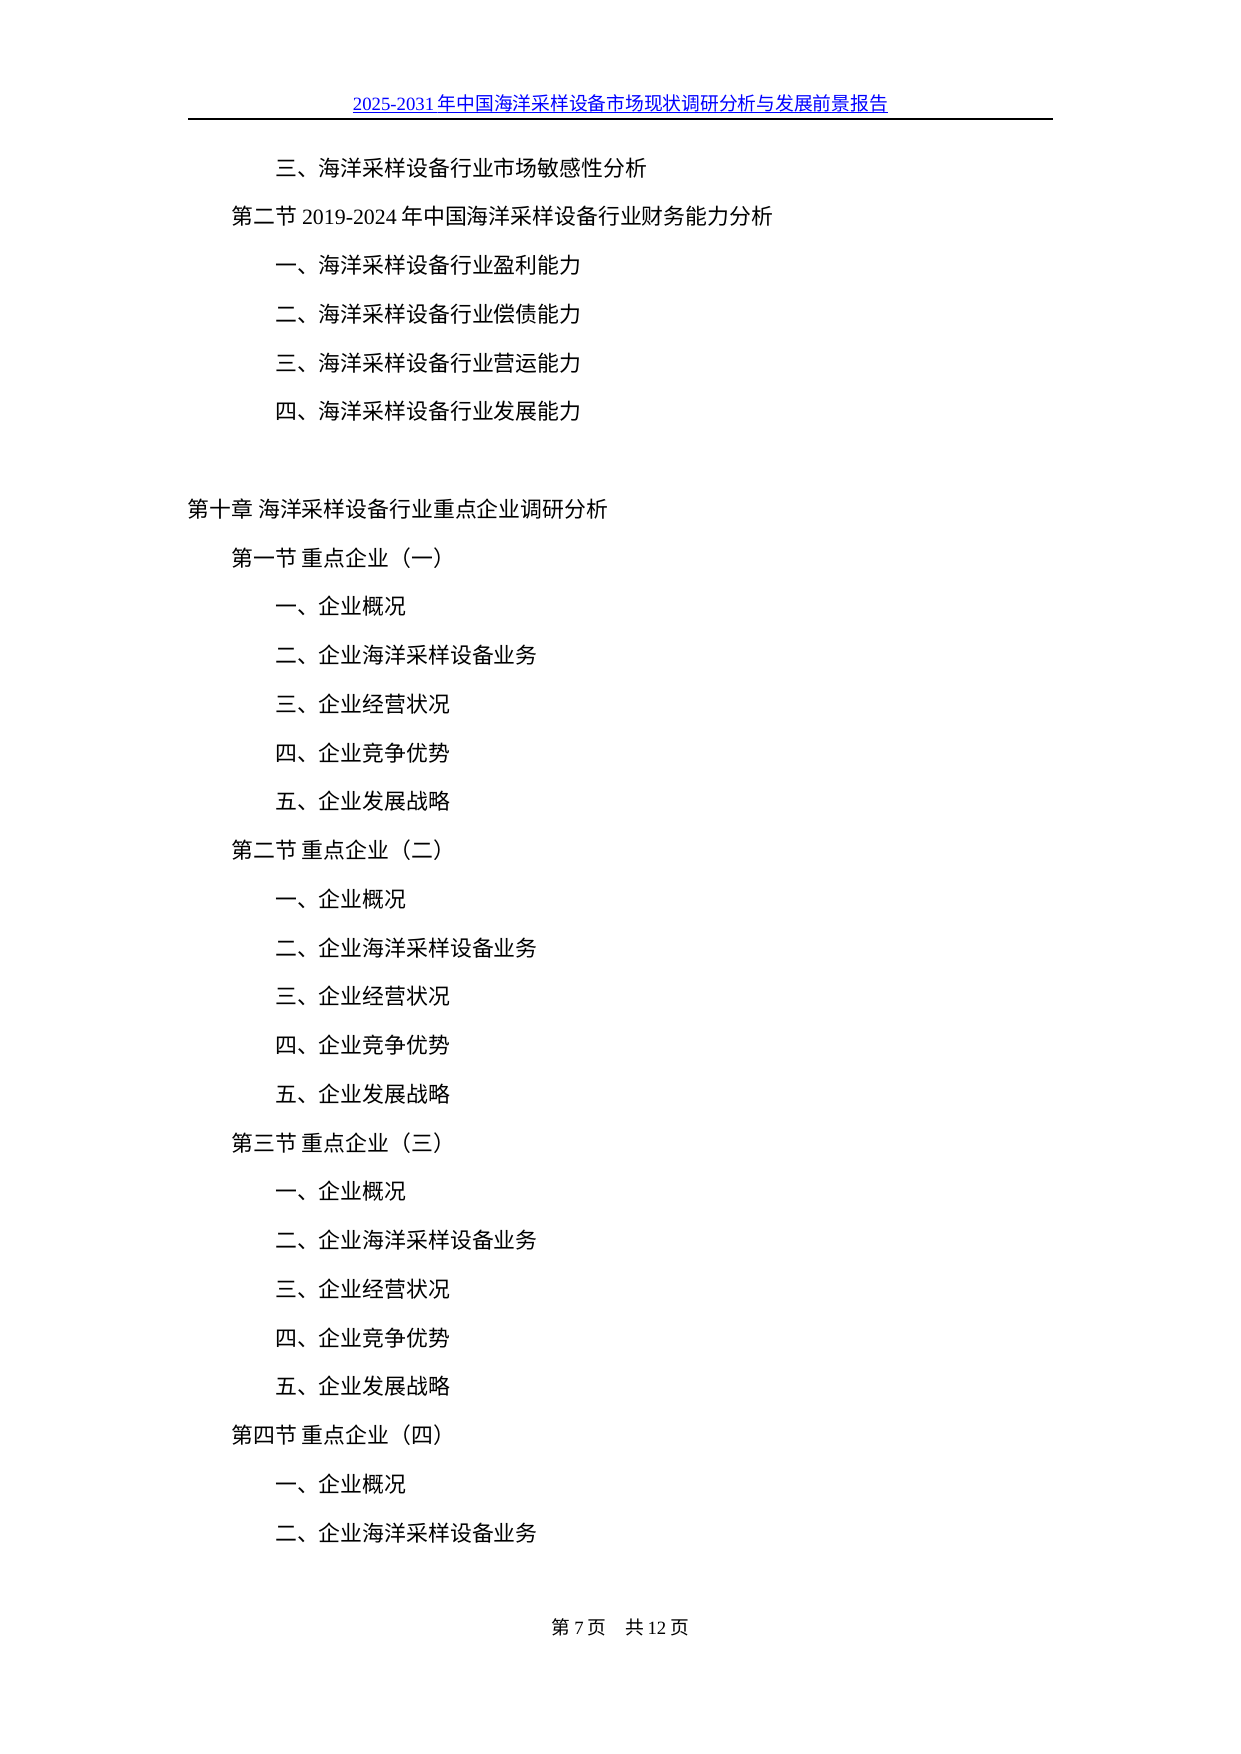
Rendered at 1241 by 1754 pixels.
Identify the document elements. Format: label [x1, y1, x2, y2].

text [187, 150, 1053, 1548]
